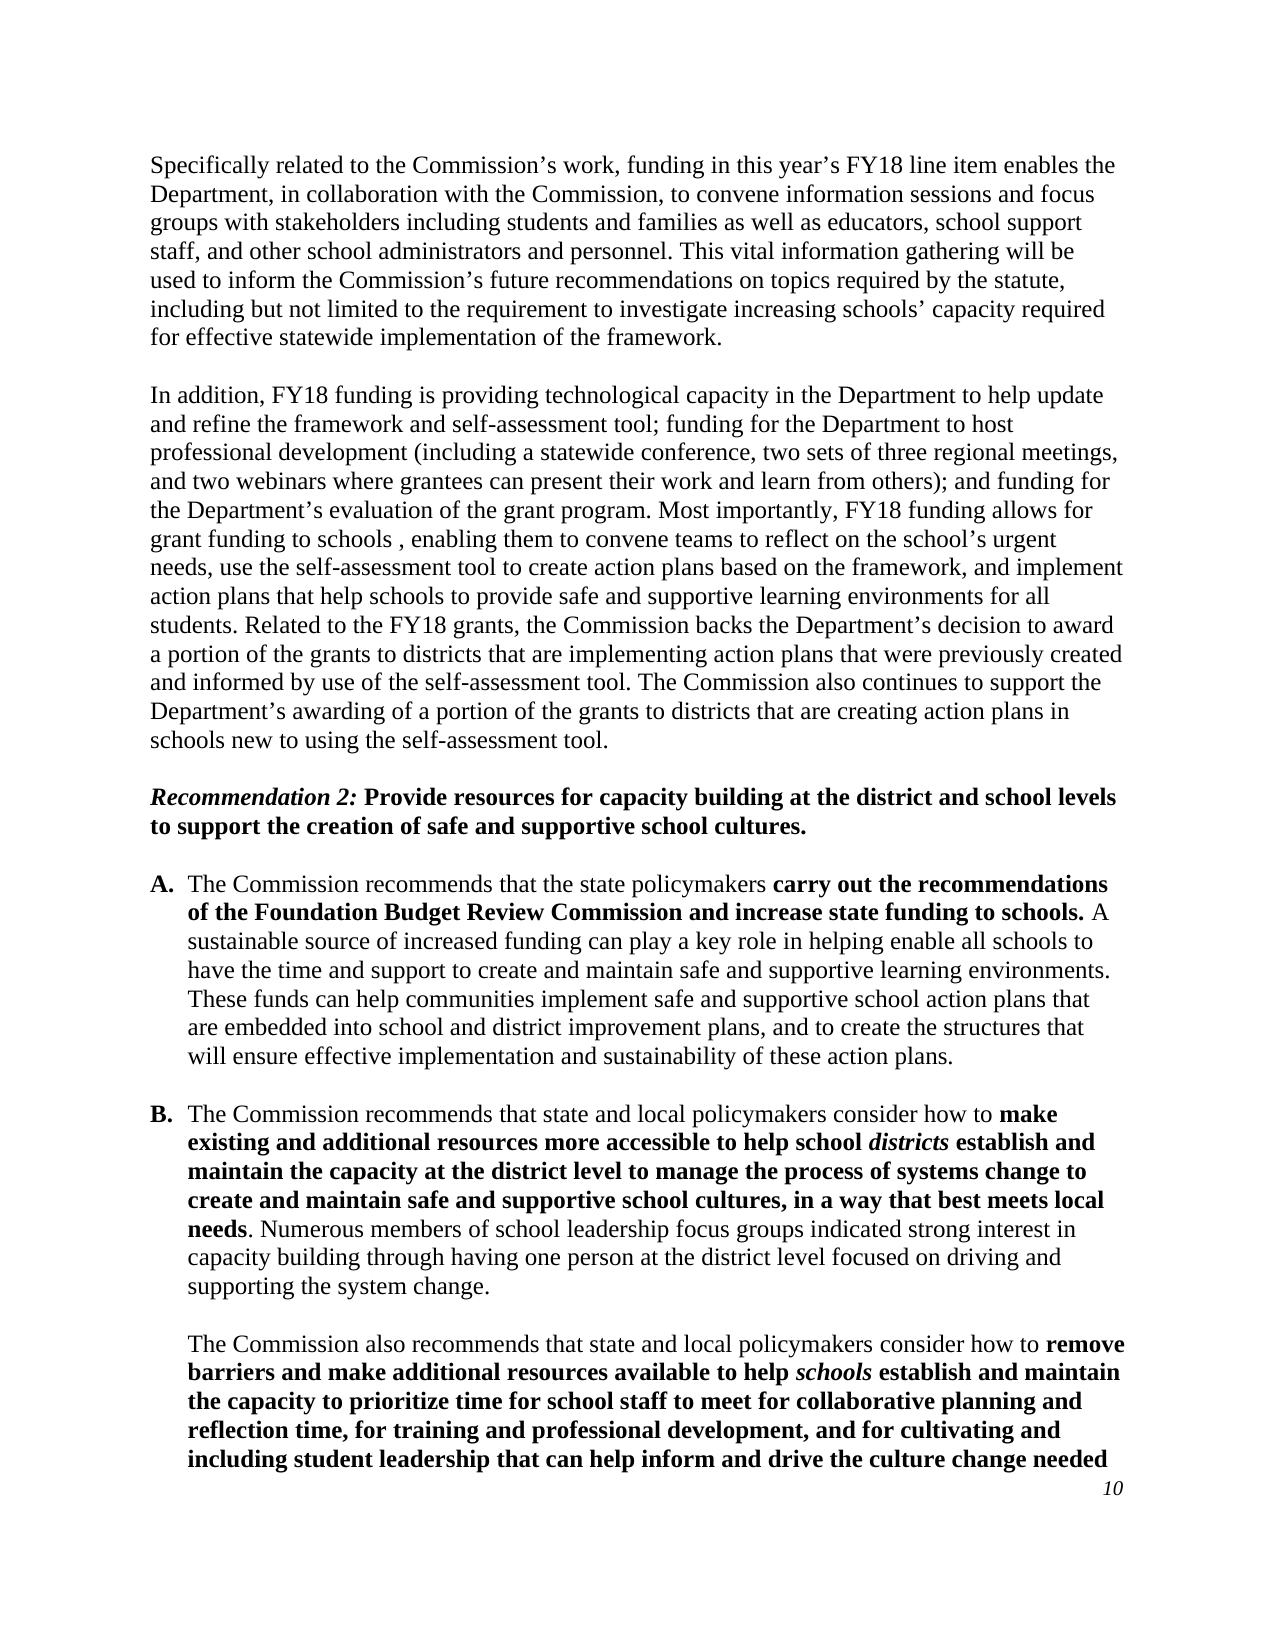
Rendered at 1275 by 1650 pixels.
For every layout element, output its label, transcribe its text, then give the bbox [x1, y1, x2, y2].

text In addition, FY18 funding is providing technological capacity in the Department to help update and refine the framework and self-assessment tool; funding for the Department to host professional development (including a statewide conference, two sets of three regional meetings, and two webinars where grantees can present their work and learn from others); and funding for the Department’s evaluation of the grant program. Most importantly, FY18 funding allows for grant funding to schools , enabling them to convene teams to reflect on the school’s urgent needs, use the self-assessment tool to create action plans based on the framework, and implement action plans that help schools to provide safe and supportive learning environments for all students. Related to the FY18 grants, the Commission backs the Department’s decision to award a portion of the grants to districts that are implementing action plans that were previously created and informed by use of the self-assessment tool. The Commission also continues to support the Department’s awarding of a portion of the grants to districts that are creating action plans in schools new to using the self-assessment tool. [150, 380, 1125, 754]
list The Commission recommends that state and local policymakers consider how to make existing and additional resources more accessible to help school districts establish and maintain the capacity at the district level to manage the process of systems change to create and maintain safe and supportive school cultures, in a way that best meets local needs. Numerous members of school leadership focus groups indicated strong interest in capacity building through having one person at the district level focused on driving and supporting the system change. [150, 1099, 1125, 1300]
list The Commission recommends that the state policymakers carry out the recommendations of the Foundation Budget Review Commission and increase state funding to schools. A sustainable source of increased funding can play a key role in helping enable all schools to have the time and support to create and maintain safe and supportive learning environments. These funds can help communities implement safe and supportive school action plans that are embedded into school and district improvement plans, and to create the structures that will ensure effective implementation and sustainability of these action plans. [150, 869, 1125, 1070]
text Recommendation 2: Provide resources for capacity building at the district and school levels to support the creation of safe and supportive school cultures. [150, 782, 1125, 840]
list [187, 1329, 1125, 1472]
text Specifically related to the Commission’s work, funding in this year’s FY18 line item enables the Department, in collaboration with the Commission, to convene information sessions and focus groups with stakeholders including students and families as well as educators, school support staff, and other school administrators and personnel. This vital information gathering will be used to inform the Commission’s future recommendations on topics required by the statute, including but not limited to the requirement to investigate increasing schools’ capacity required for effective statewide implementation of the framework. [150, 150, 1125, 351]
